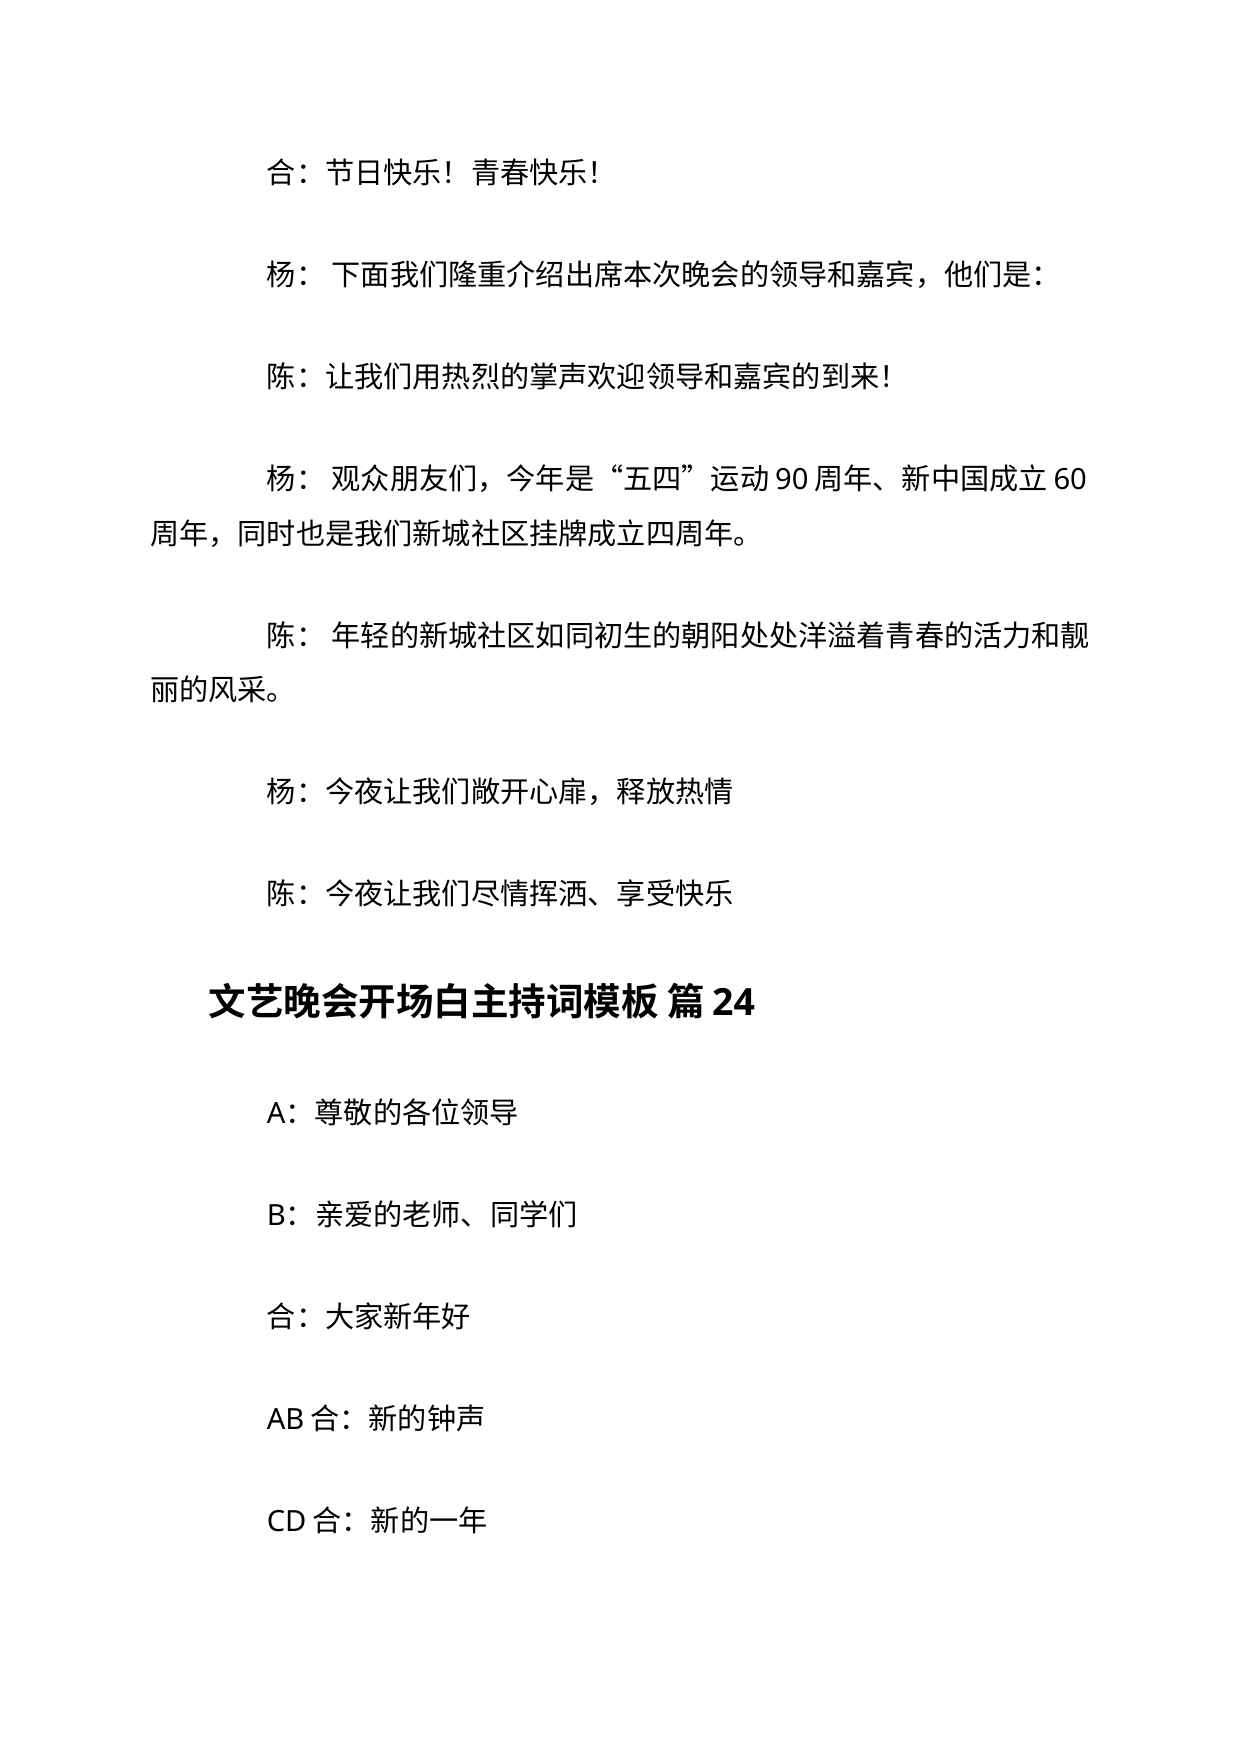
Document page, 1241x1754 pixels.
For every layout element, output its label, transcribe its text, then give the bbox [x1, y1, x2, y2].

text AB合：新的钟声 [150, 1396, 1090, 1438]
text A：尊敬的各位领导 [150, 1090, 1090, 1132]
text 杨： 下面我们隆重介绍出席本次晚会的领导和嘉宾，他们是： [150, 252, 1090, 294]
text 陈：让我们用热烈的掌声欢迎领导和嘉宾的到来！ [150, 353, 1090, 396]
text 合：大家新年好 [150, 1294, 1090, 1336]
text 文艺晚会开场白主持词模板 篇24 [150, 972, 1090, 1027]
text CD合：新的一年 [150, 1498, 1090, 1540]
text 陈： 年轻的新城社区如同初生的朝阳处处洋溢着青春的活力和靓丽的风采。 [150, 612, 1090, 709]
text B：亲爱的老师、同学们 [150, 1192, 1090, 1234]
text 陈：今夜让我们尽情挥洒、享受快乐 [150, 871, 1090, 913]
text 杨： 观众朋友们，今年是“五四”运动90周年、新中国成立60周年，同时也是我们新城社区挂牌成立四周年。 [150, 455, 1090, 553]
text 杨：今夜让我们敞开心扉，释放热情 [150, 769, 1090, 811]
text 合：节日快乐！青春快乐！ [150, 150, 1090, 192]
